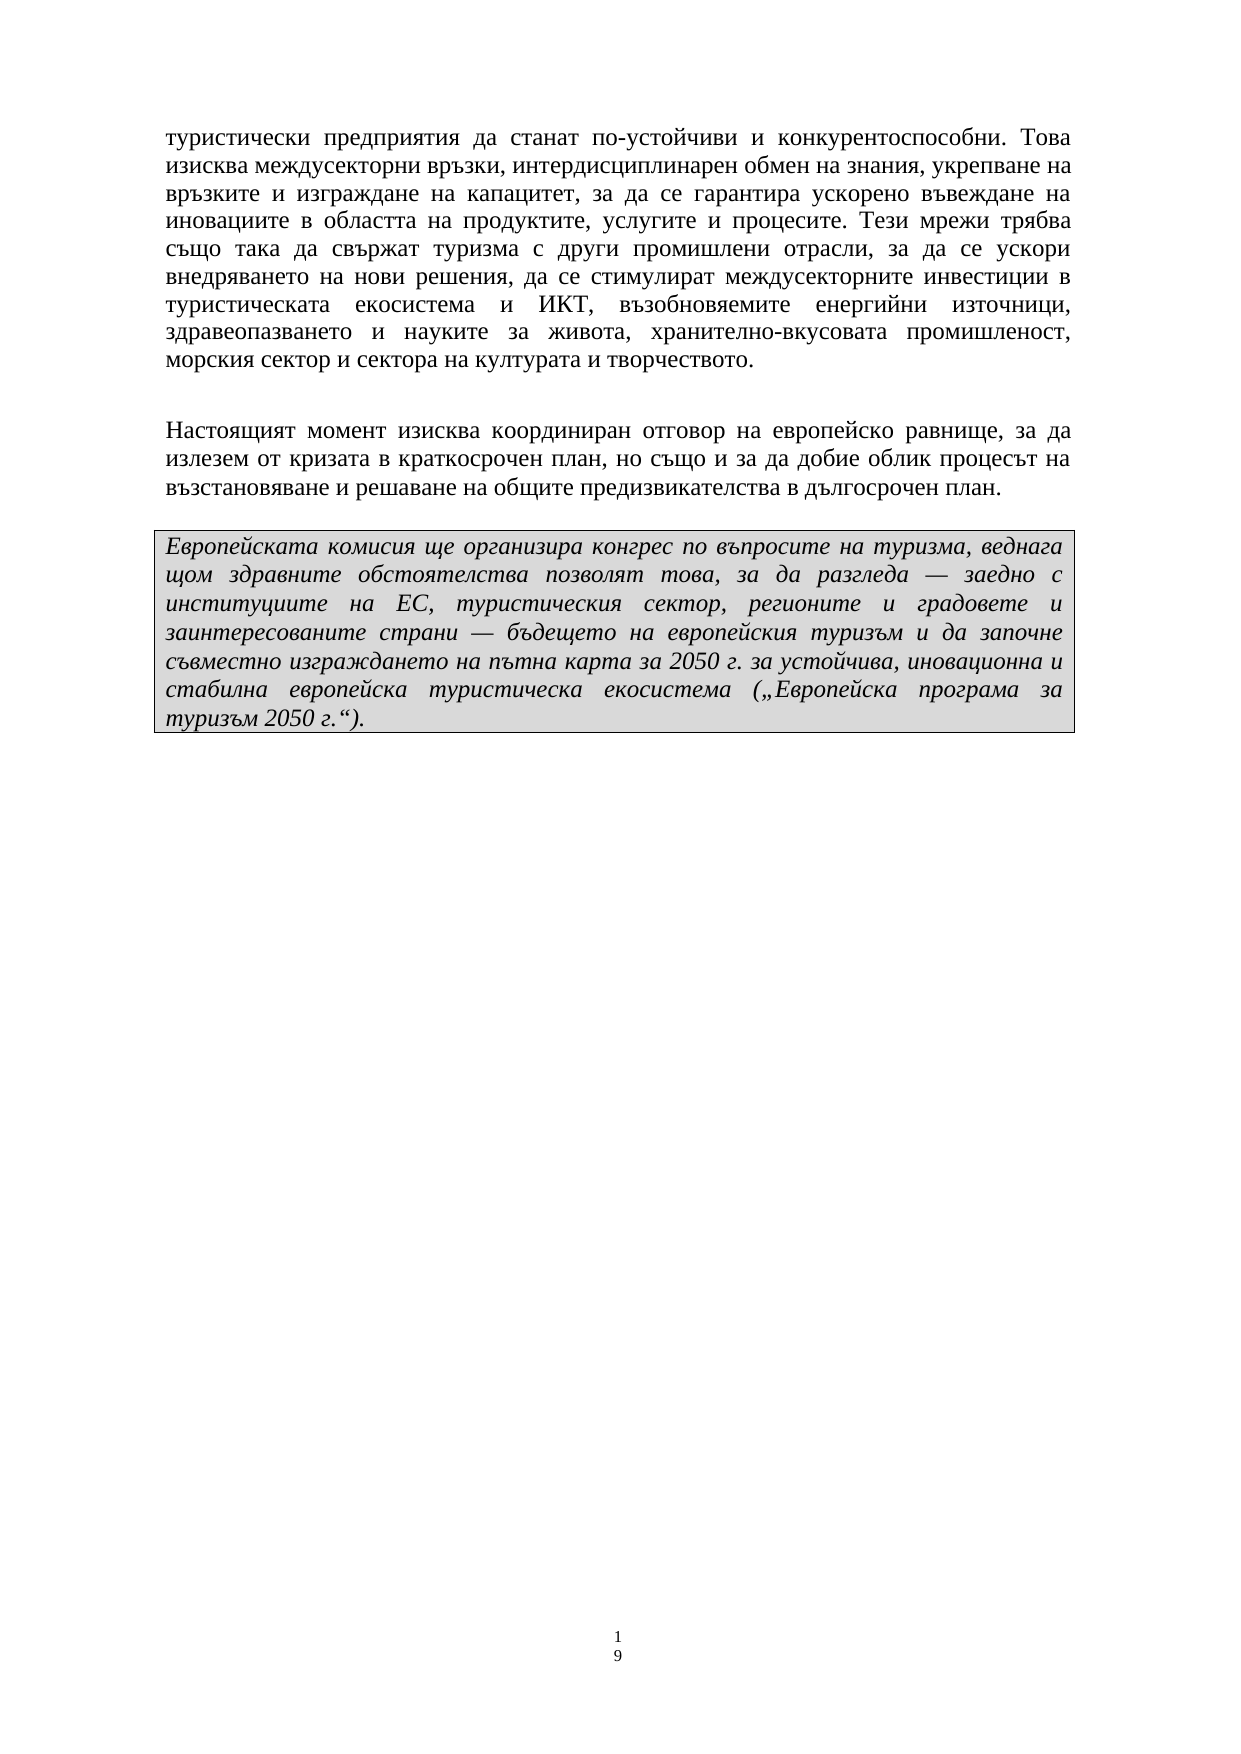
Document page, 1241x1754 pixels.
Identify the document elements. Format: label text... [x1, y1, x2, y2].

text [165, 124, 1072, 373]
table_header Европейската комисия ще организира конгрес по въпросите на туризма, веднага щом здравните обстоятелства позволят това, за да разгледа — заедно с институциите на ЕС, туристическия сектор, регионите и градовете и заинтересованите страни — бъдещето на европейския туризъм и да започне съвместно изграждането на пътна карта за 2050 г. за устойчива, иновационна и стабилна европейска туристическа екосистема („Европейска програма за туризъм 2050 г.“). [155, 531, 1074, 732]
text Настоящият момент изисква координиран отговор на европейско равнище, за да излезем от кризата в краткосрочен план, но също и за да добие облик процесът на възстановяване и решаване на общите предизвикателства в дългосрочен план. [165, 415, 1072, 501]
